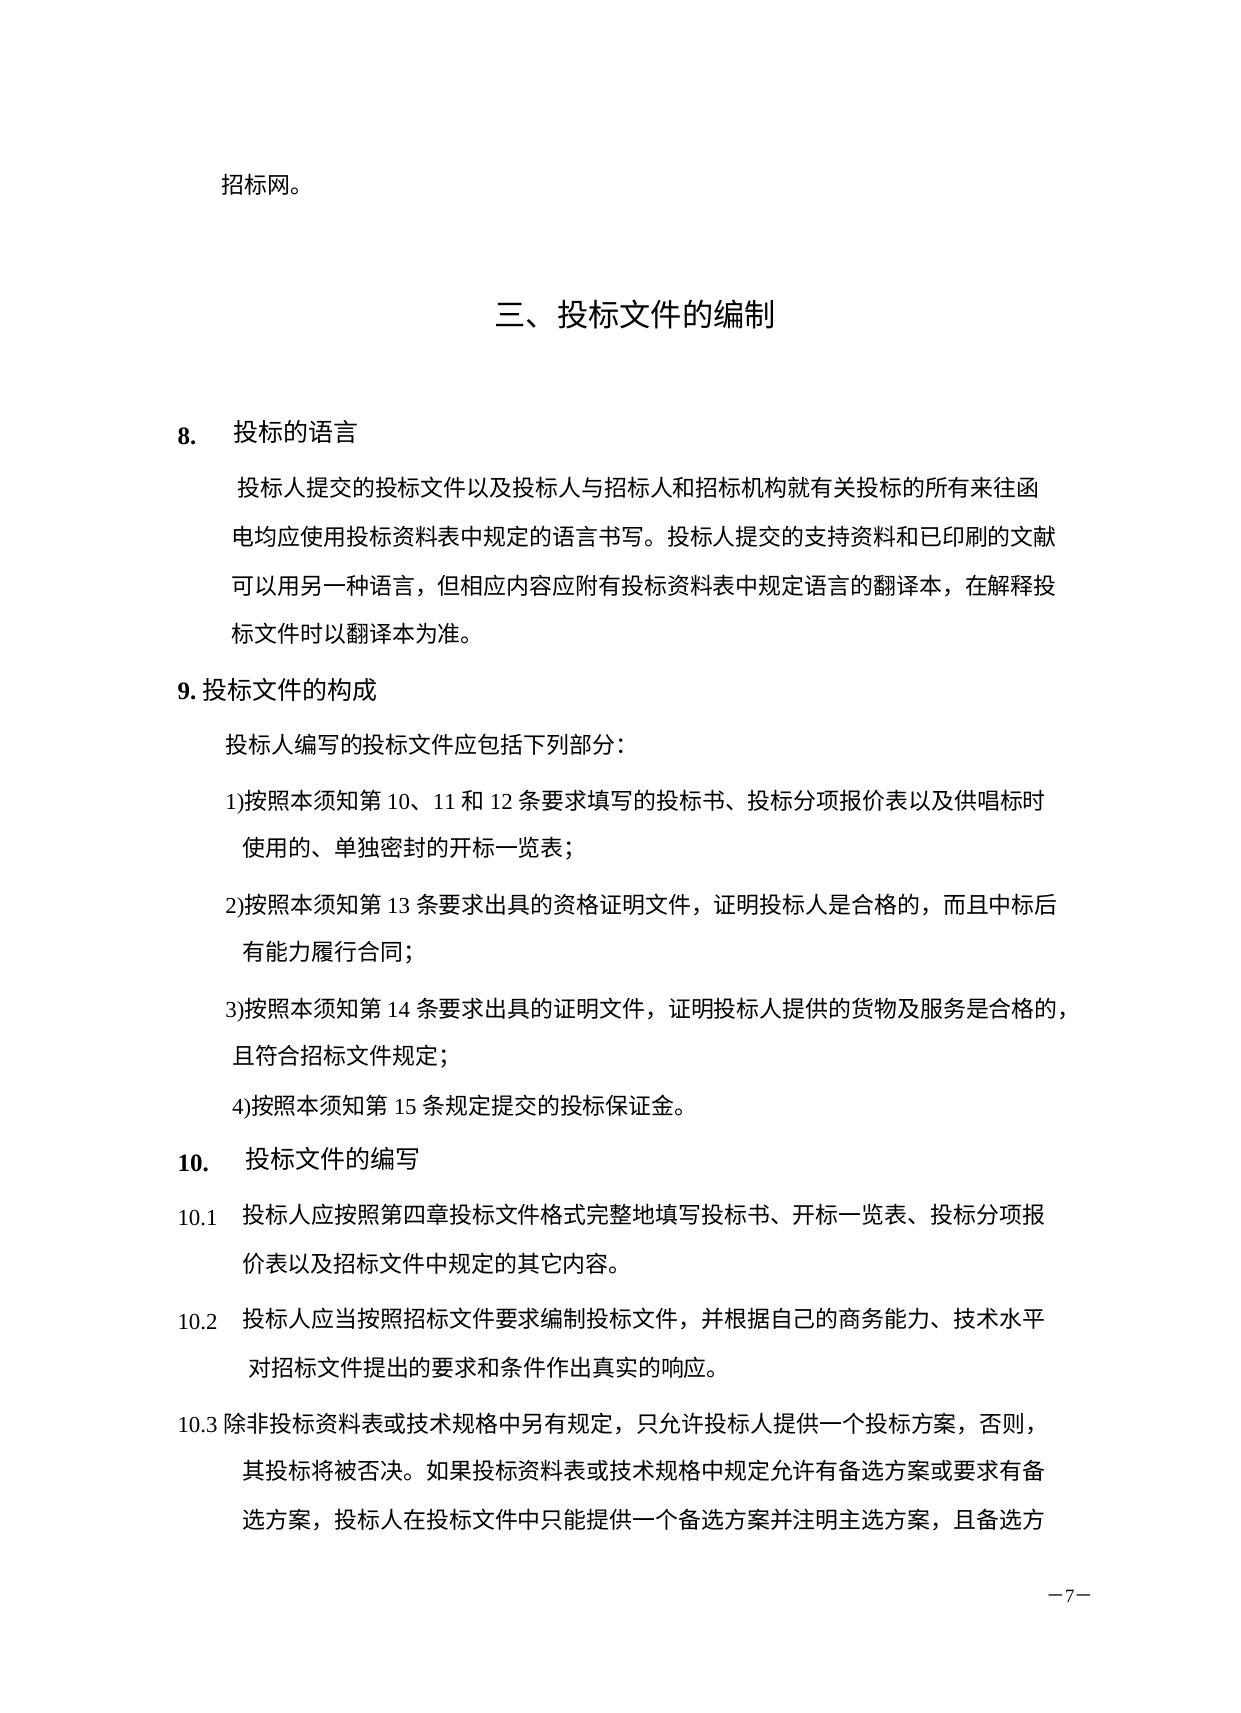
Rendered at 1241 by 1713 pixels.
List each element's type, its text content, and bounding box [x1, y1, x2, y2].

text 10. [177, 1153, 241, 1176]
text 9. 投标文件的构成 [177, 678, 1240, 705]
text 投标人应按照第四章投标文件格式完整地填写投标书、开标一览表、投标分项报 [243, 1204, 1240, 1228]
text 使用的、单独密封的开标一览表； [243, 838, 1240, 862]
text 有能力履行合同； [243, 942, 1240, 966]
text 可以用另一种语言，但相应内容应附有投标资料表中规定语言的翻译本，在解释投 [231, 575, 1240, 599]
text 1)按照本须知第 10、11 和 12 条要求填写的投标书、投标分项报价表以及供唱标时 [225, 789, 1240, 815]
text 且符合招标文件规定； [232, 1045, 1240, 1069]
text 投标的语言 [233, 422, 1240, 447]
text 招标网。 [221, 174, 1240, 198]
text 10.1 [177, 1208, 241, 1230]
text 投标文件的编写 [245, 1149, 1240, 1174]
text －7－ [1046, 1586, 1240, 1606]
text 选方案，投标人在投标文件中只能提供一个备选方案并注明主选方案，且备选方 [243, 1509, 1240, 1533]
text 4)按照本须知第 15 条规定提交的投标保证金。 [232, 1094, 1240, 1120]
text 投标人提交的投标文件以及投标人与招标人和招标机构就有关投标的所有来往函 [237, 478, 1240, 502]
text 其投标将被否决。如果投标资料表或技术规格中规定允许有备选方案或要求有备 [243, 1461, 1240, 1484]
text 3)按照本须知第 14 条要求出具的证明文件，证明投标人提供的货物及服务是合格的， [225, 997, 1240, 1022]
text 8. [177, 426, 232, 449]
text 三、投标文件的编制 [494, 295, 1240, 335]
text 对招标文件提出的要求和条件作出真实的响应。 [248, 1357, 1240, 1381]
text 电均应使用投标资料表中规定的语言书写。投标人提交的支持资料和已印刷的文献 [231, 526, 1240, 550]
text 投标人应当按照招标文件要求编制投标文件，并根据自己的商务能力、技术水平 [243, 1308, 1240, 1332]
text 标文件时以翻译本为准。 [231, 624, 1240, 648]
text 投标人编写的投标文件应包括下列部分： [225, 734, 1240, 758]
text 10.3 除非投标资料表或技术规格中另有规定，只允许投标人提供一个投标方案，否则， [177, 1412, 1240, 1438]
text 10.2 [177, 1312, 241, 1334]
text 价表以及招标文件中规定的其它内容。 [242, 1253, 1240, 1277]
text 2)按照本须知第 13 条要求出具的资格证明文件，证明投标人是合格的，而且中标后 [225, 893, 1240, 919]
